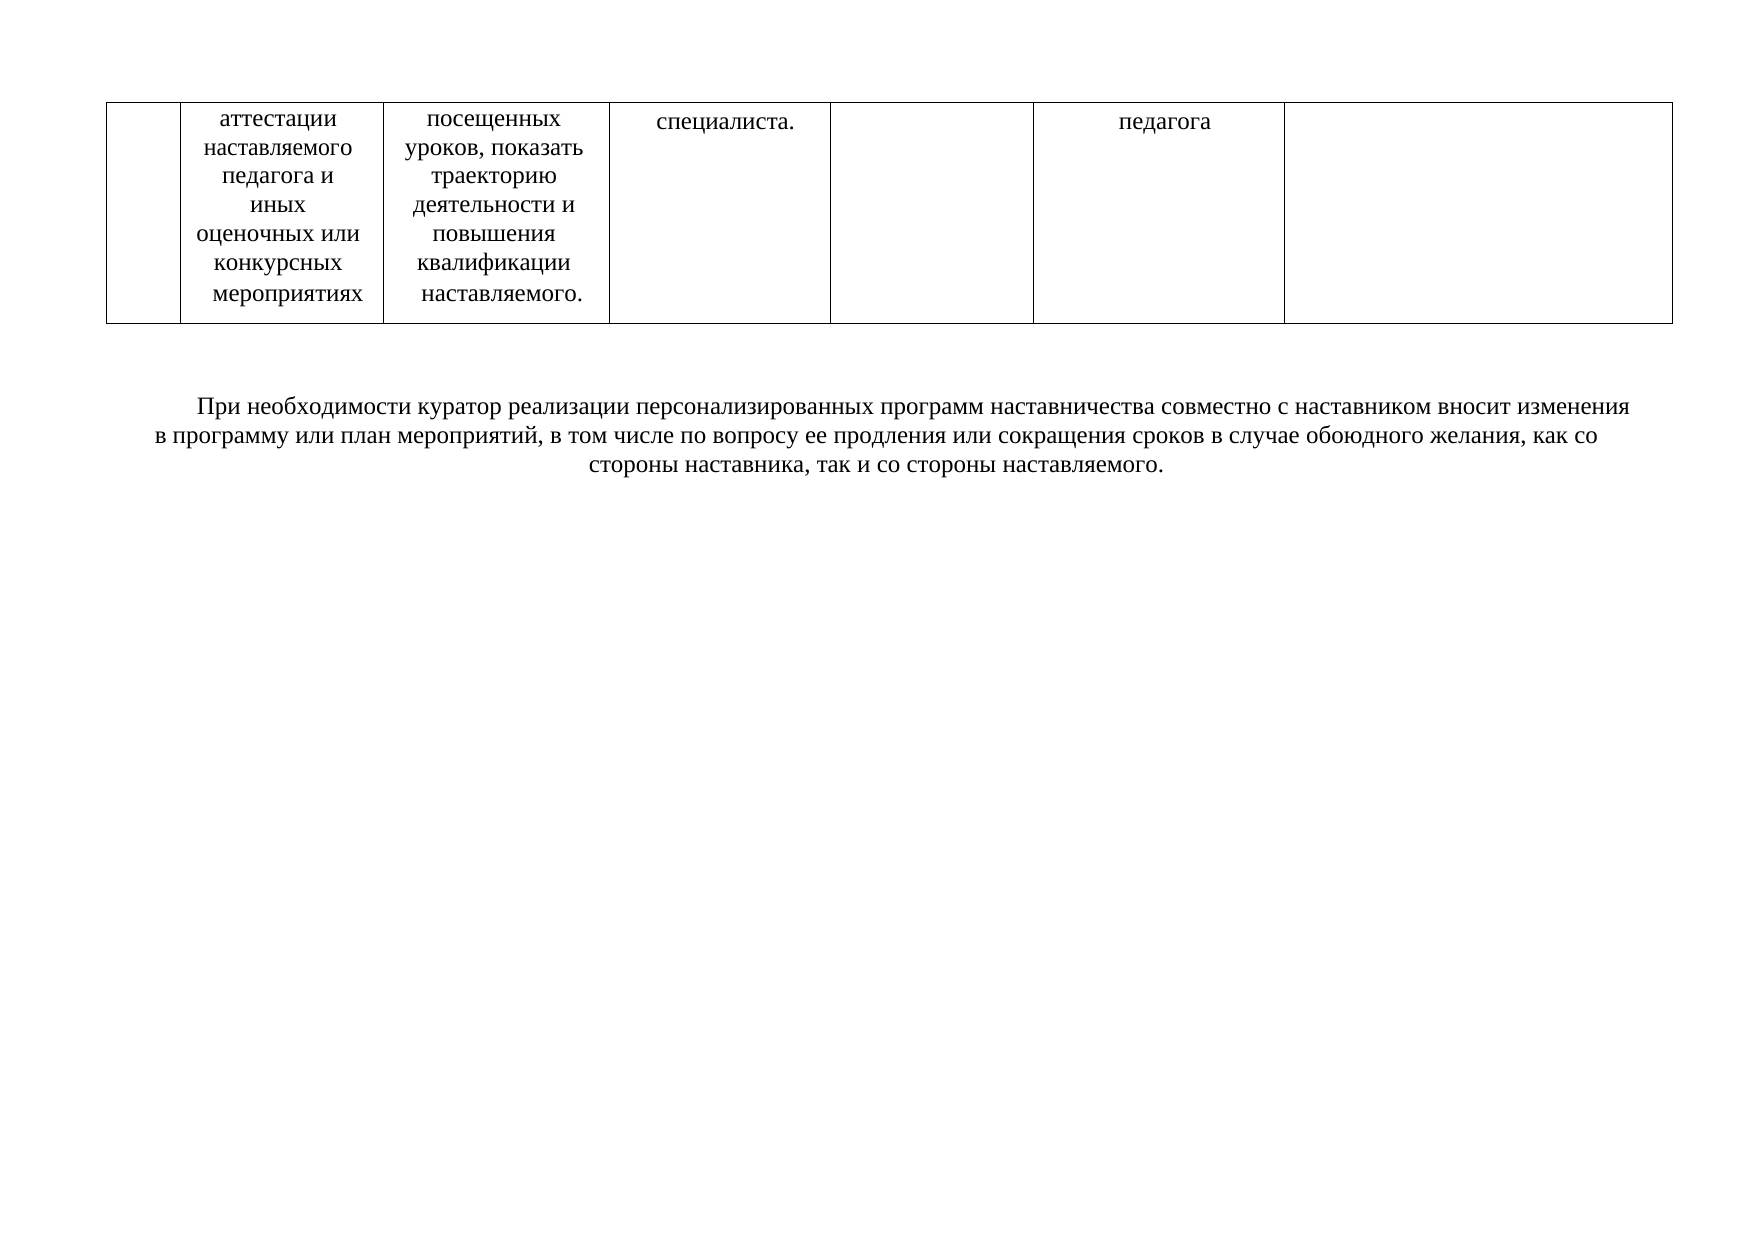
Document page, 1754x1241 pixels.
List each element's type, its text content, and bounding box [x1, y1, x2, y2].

table_header педагога [1034, 103, 1284, 322]
text При необходимости куратор реализации персонализированных программ наставничества совместно с наставником вносит изменения в программу или план мероприятий, в том числе по вопросу ее продления или сокращения сроков в случае обоюдного желания, как со стороны наставника, так и со стороны наставляемого. [118, 391, 1635, 477]
table_header [831, 103, 1033, 322]
table_header аттестации наставляемого педагога и иных оценочных или конкурсных мероприятиях [181, 103, 383, 322]
table_header специалиста. [610, 103, 830, 322]
table_header [107, 103, 180, 322]
table_header [1285, 103, 1672, 322]
table_header посещенных уроков, показать траекторию деятельности и повышения квалификации наставляемого. [384, 103, 609, 322]
